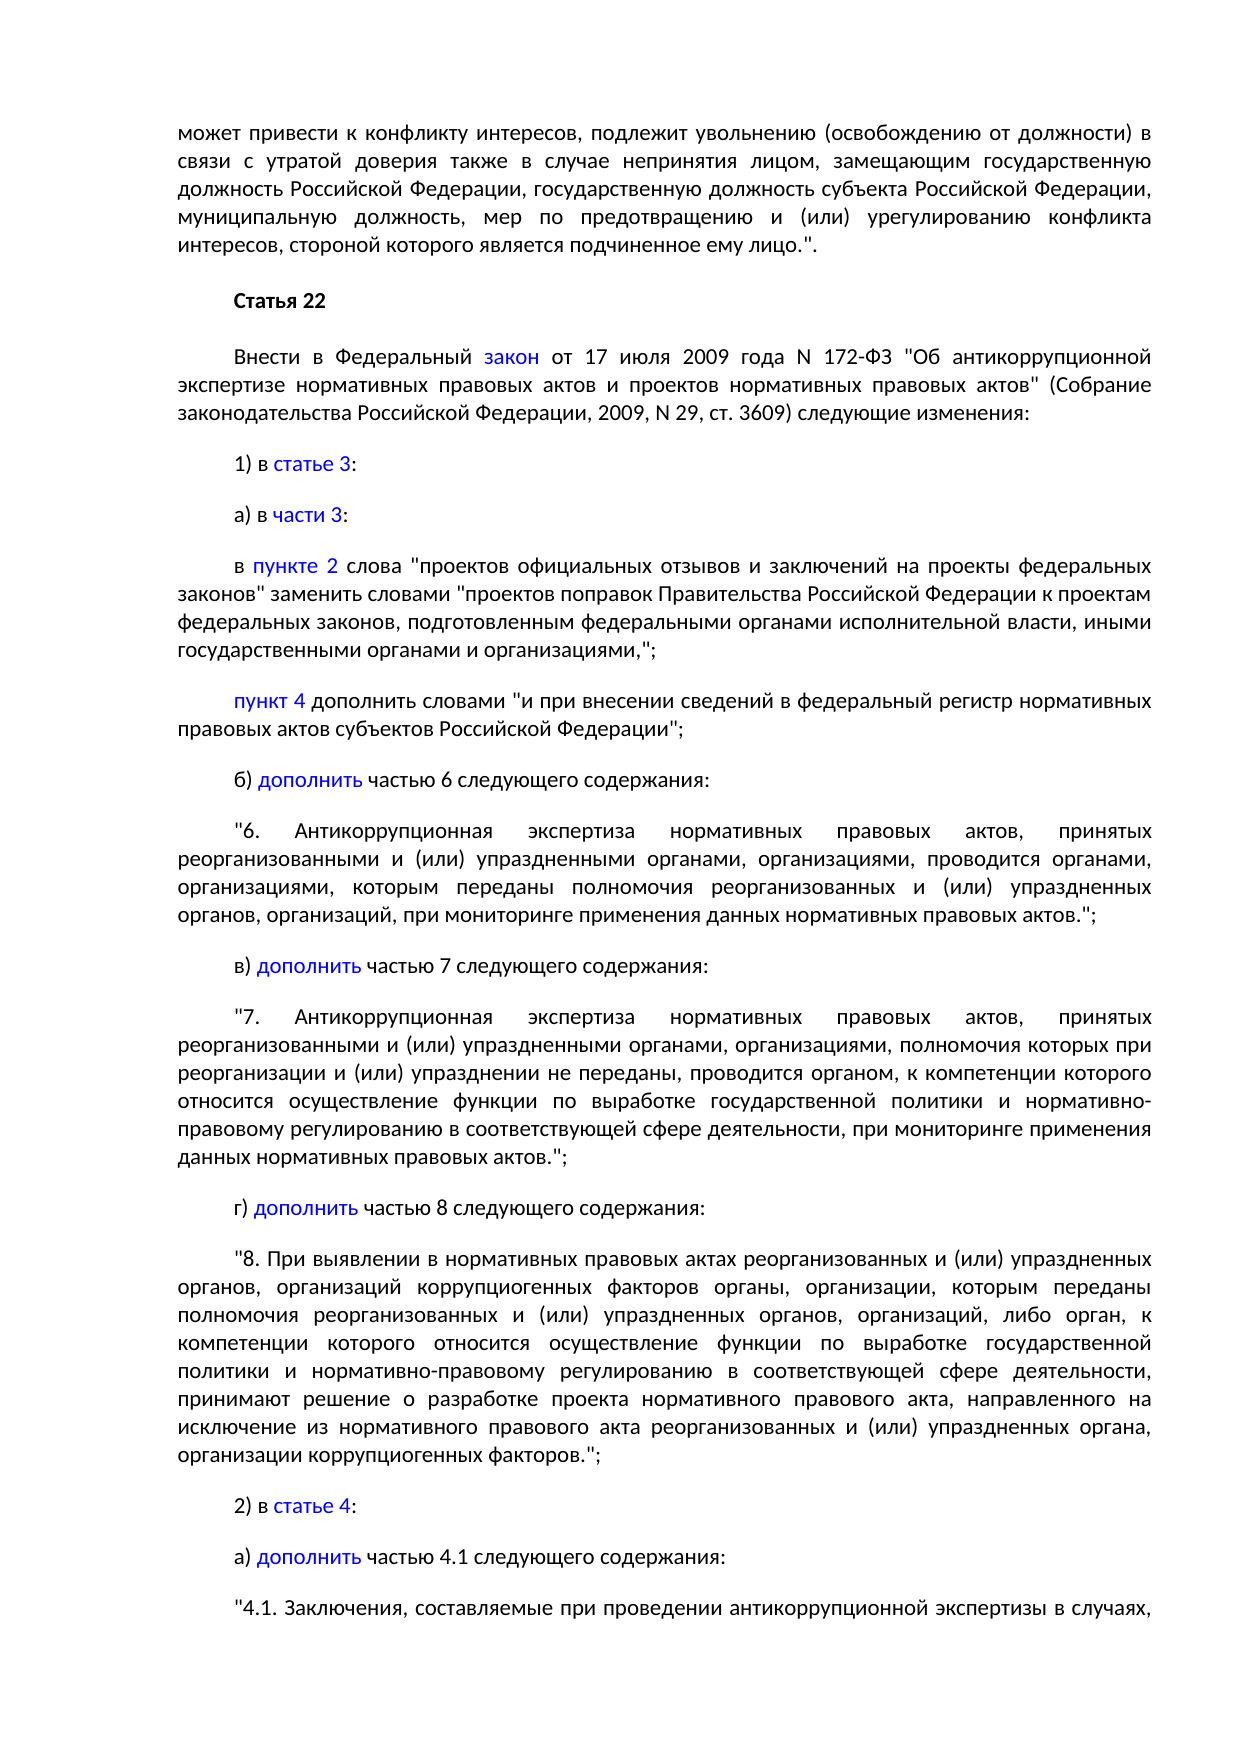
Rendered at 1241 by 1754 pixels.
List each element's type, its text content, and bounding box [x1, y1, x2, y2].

text "7. Антикоррупционная экспертиза нормативных правовых актов, принятых реорганизованными и (или) упраздненными органами, организациями, полномочия которых при реорганизации и (или) упразднении не переданы, проводится органом, к компетенции которого относится осуществление функции по выработке государственной политики и нормативно-правовому регулированию в соответствующей сфере деятельности, при мониторинге применения данных нормативных правовых актов."; [177, 1002, 1152, 1170]
text "6. Антикоррупционная экспертиза нормативных правовых актов, принятых реорганизованными и (или) упраздненными органами, организациями, проводится органами, организациями, которым переданы полномочия реорганизованных и (или) упраздненных органов, организаций, при мониторинге применения данных нормативных правовых актов."; [177, 816, 1152, 928]
text а) в части 3: [177, 500, 1152, 528]
text пункт 4 дополнить словами "и при внесении сведений в федеральный регистр нормативных правовых актов субъектов Российской Федерации"; [177, 686, 1152, 742]
text в пункте 2 слова "проектов официальных отзывов и заключений на проекты федеральных законов" заменить словами "проектов поправок Правительства Российской Федерации к проектам федеральных законов, подготовленным федеральными органами исполнительной власти, иными государственными органами и организациями,"; [177, 551, 1152, 663]
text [177, 118, 1152, 258]
text г) дополнить частью 8 следующего содержания: [177, 1193, 1152, 1221]
text "8. При выявлении в нормативных правовых актах реорганизованных и (или) упраздненных органов, организаций коррупциогенных факторов органы, организации, которым переданы полномочия реорганизованных и (или) упраздненных органов, организаций, либо орган, к компетенции которого относится осуществление функции по выработке государственной политики и нормативно-правовому регулированию в соответствующей сфере деятельности, принимают решение о разработке проекта нормативного правового акта, направленного на исключение из нормативного правового акта реорганизованных и (или) упраздненных органа, организации коррупциогенных факторов."; [177, 1244, 1152, 1468]
text б) дополнить частью 6 следующего содержания: [177, 765, 1152, 793]
text в) дополнить частью 7 следующего содержания: [177, 951, 1152, 979]
text 2) в статье 4: [177, 1491, 1152, 1519]
text 1) в статье 3: [177, 449, 1152, 477]
text а) дополнить частью 4.1 следующего содержания: [177, 1542, 1152, 1570]
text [177, 1593, 1152, 1621]
title Статья 22 [177, 286, 1152, 314]
text Внести в Федеральный закон от 17 июля 2009 года N 172-ФЗ "Об антикоррупционной экспертизе нормативных правовых актов и проектов нормативных правовых актов" (Собрание законодательства Российской Федерации, 2009, N 29, ст. 3609) следующие изменения: [177, 342, 1152, 426]
